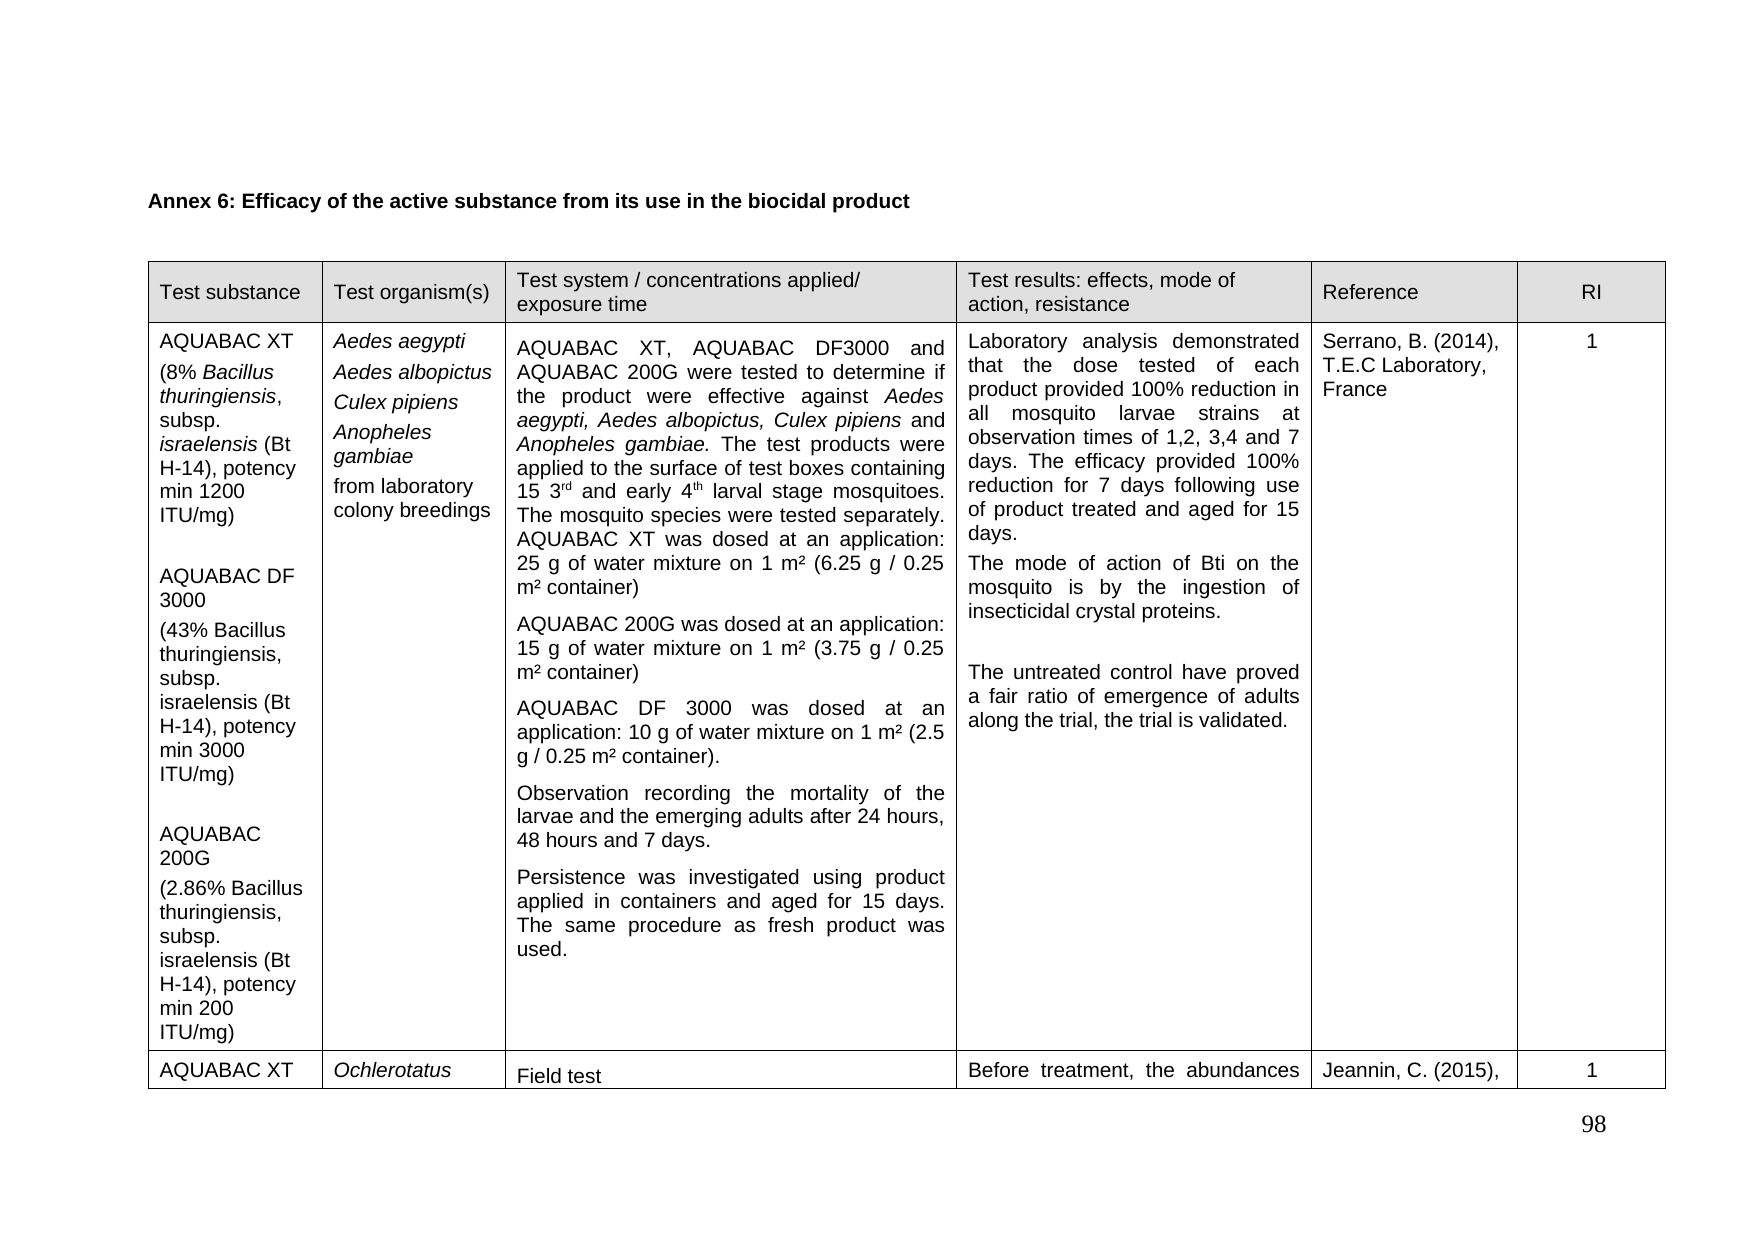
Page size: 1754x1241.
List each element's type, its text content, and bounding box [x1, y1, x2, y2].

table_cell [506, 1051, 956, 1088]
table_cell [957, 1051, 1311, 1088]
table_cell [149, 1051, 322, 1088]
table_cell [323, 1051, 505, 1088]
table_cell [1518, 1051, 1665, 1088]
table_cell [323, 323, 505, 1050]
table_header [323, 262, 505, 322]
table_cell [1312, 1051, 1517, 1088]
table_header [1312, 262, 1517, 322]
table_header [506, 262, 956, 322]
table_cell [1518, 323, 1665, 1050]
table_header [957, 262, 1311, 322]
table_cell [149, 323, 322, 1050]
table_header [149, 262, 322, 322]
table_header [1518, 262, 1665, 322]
title Annex 6: Efficacy of the active substance from its use in the biocidal product [148, 189, 1606, 213]
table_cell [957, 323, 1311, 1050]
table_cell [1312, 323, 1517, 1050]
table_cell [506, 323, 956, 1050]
